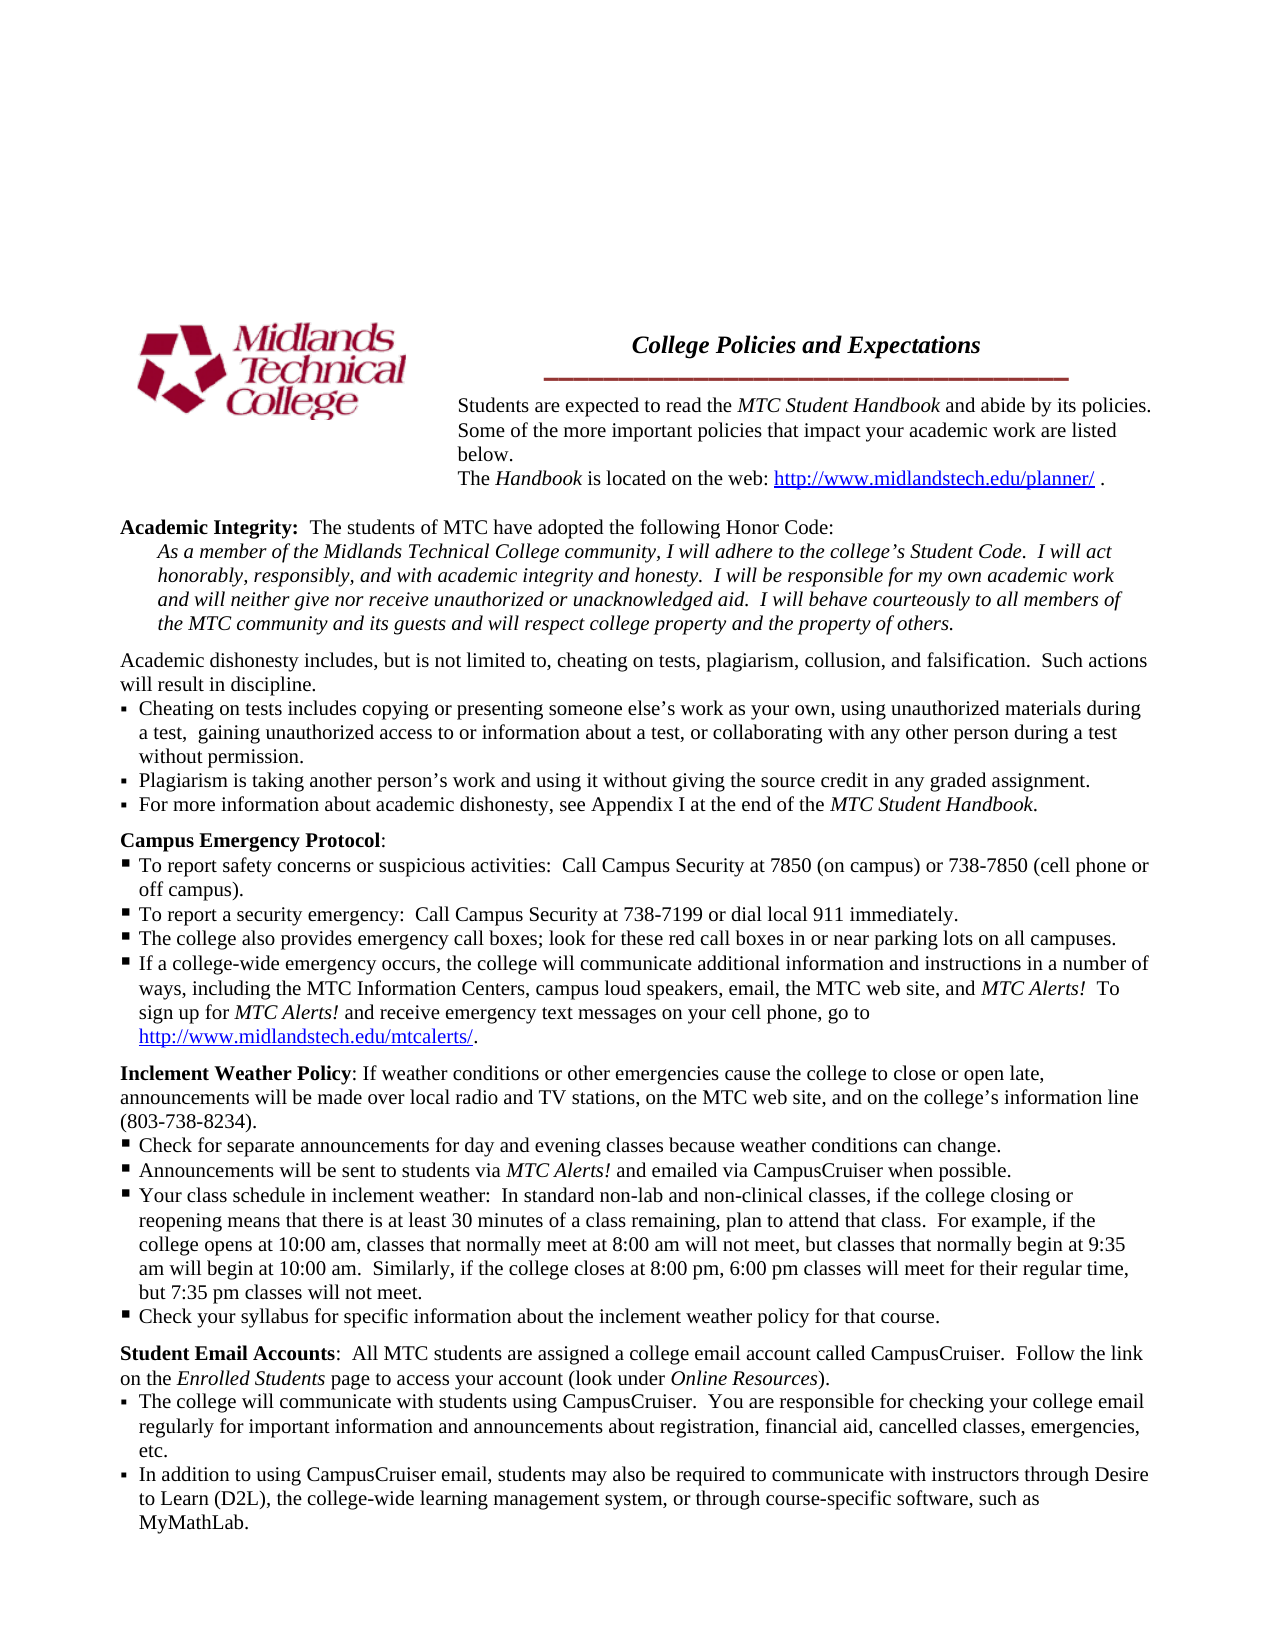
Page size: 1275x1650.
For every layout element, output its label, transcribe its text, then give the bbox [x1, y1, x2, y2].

list To report safety concerns or suspicious activities: Call Campus Security at 7850 (on campus) or 738-7850 (cell phone or off campus). [120, 852, 1155, 901]
text Some of the more important policies that impact your academic work are listed below. [457, 417, 1155, 466]
text Academic dishonesty includes, but is not limited to, cheating on tests, plagiarism, collusion, and falsification. Such actions will result in discipline. [120, 647, 1155, 696]
list Check your syllabus for specific information about the inclement weather policy for that course. [120, 1304, 1155, 1329]
text Campus Emergency Protocol: [120, 828, 1155, 852]
text The Handbook is located on the web: http://www.midlandstech.edu/planner/ . [457, 466, 1155, 490]
list Your class schedule in inclement weather: In standard non-lab and non-clinical classes, if the college closing or reopening means that there is at least 30 minutes of a class remaining, plan to attend that class. For example, if the college opens at 10:00 am, classes that normally meet at 8:00 am will not meet, but classes that normally begin at 9:35 am will begin at 10:00 am. Similarly, if the college closes at 8:00 pm, 6:00 pm classes will meet for their regular time, but 7:35 pm classes will not meet. [120, 1183, 1155, 1304]
picture [131, 320, 414, 420]
text Inclement Weather Policy: If weather conditions or other emergencies cause the college to close or open late, announcements will be made over local radio and TV stations, on the MTC web site, and on the college’s information line (803-738-8234). [120, 1061, 1155, 1133]
list Plagiarism is taking another person’s work and using it without giving the source credit in any graded assignment. [120, 768, 1155, 792]
list Check for separate announcements for day and evening classes because weather conditions can change. [120, 1133, 1155, 1158]
list If a college-wide emergency occurs, the college will communicate additional information and instructions in a number of ways, including the MTC Information Centers, campus loud speakers, email, the MTC web site, and MTC Alerts! To sign up for MTC Alerts! and receive emergency text messages on your cell phone, go to http://www.midlandstech.edu/mtcalerts/. [120, 951, 1155, 1048]
list For more information about academic dishonesty, see Appendix I at the end of the MTC Student Handbook. [120, 792, 1155, 816]
list Cheating on tests includes copying or presenting someone else’s work as your own, using unauthorized materials during a test, gaining unauthorized access to or information about a test, or collaborating with any other person during a test without permission. [120, 696, 1155, 768]
list To report a security emergency: Call Campus Security at 738-7199 or dial local 911 immediately. [120, 901, 1155, 926]
text Student Email Accounts: All MTC students are assigned a college email account called CampusCruiser. Follow the link on the Enrolled Students page to access your account (look under Online Resources). [120, 1341, 1155, 1389]
text Academic Integrity: The students of MTC have adopted the following Honor Code: [120, 515, 1155, 539]
list In addition to using CampusCruiser email, students may also be required to communicate with instructors through Desire to Learn (D2L), the college-wide learning management system, or through course-specific software, such as MyMathLab. [120, 1462, 1155, 1534]
list Announcements will be sent to students via MTC Alerts! and emailed via CampusCruiser when possible. [120, 1158, 1155, 1183]
list The college also provides emergency call boxes; look for these red call boxes in or near parking lots on all campuses. [120, 926, 1155, 951]
list The college will communicate with students using CampusCruiser. You are responsible for checking your college email regularly for important information and announcements about registration, financial aid, cancelled classes, emergencies, etc. [120, 1389, 1155, 1462]
text As a member of the Midlands Technical College community, I will adhere to the college’s Student Code. I will act honorably, responsibly, and with academic integrity and honesty. I will be responsible for my own academic work and will neither give nor receive unauthorized or unacknowledged aid. I will behave courteously to all members of the MTC community and its guests and will respect college property and the property of others. [157, 539, 1136, 635]
text College Policies and Expectations [457, 331, 1155, 359]
text Students are expected to read the MTC Student Handbook and abide by its policies. [457, 393, 1155, 417]
text ――――――――――――――――――――――――――――――――――― [457, 359, 1155, 393]
